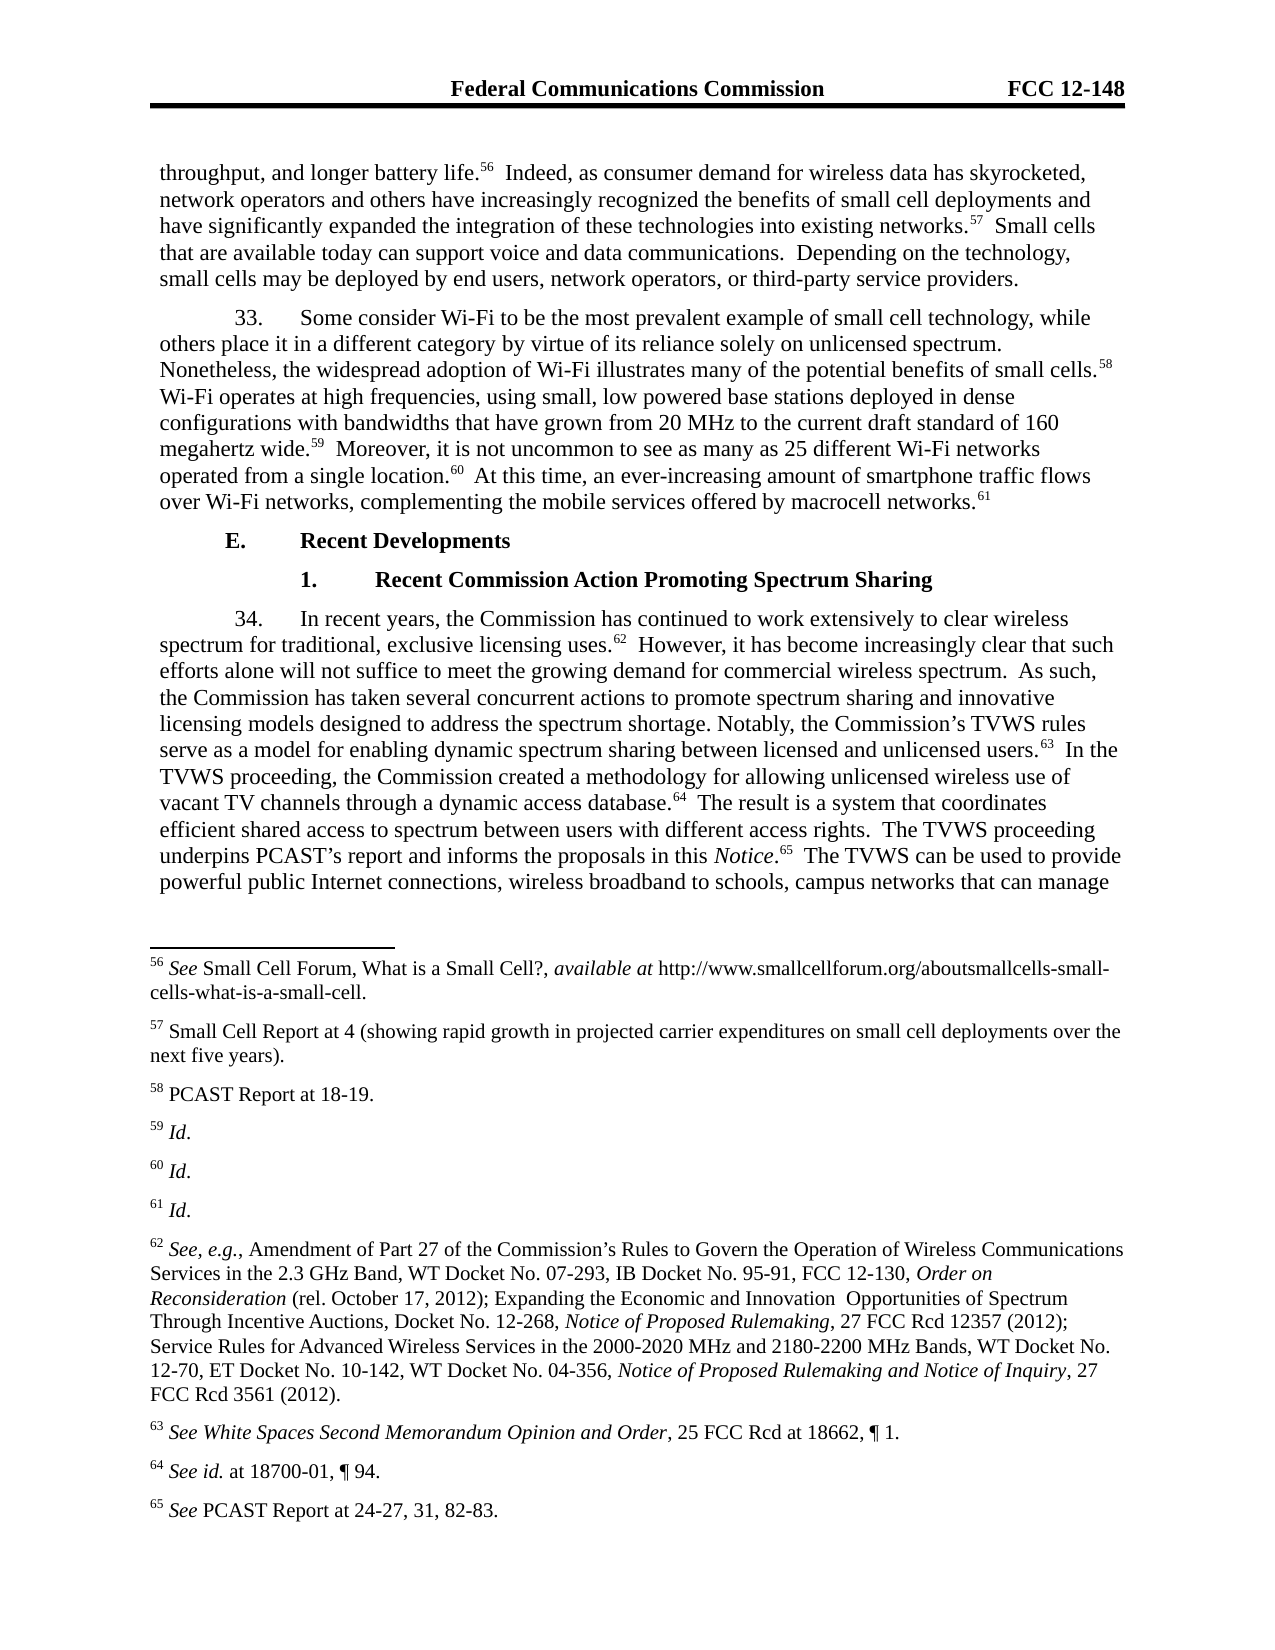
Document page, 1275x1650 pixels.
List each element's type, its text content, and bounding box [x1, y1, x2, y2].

subtitle Recent Commission Action Promoting Spectrum Sharing [300, 566, 1125, 592]
text In recent years, the Commission has continued to work extensively to clear wireless spectrum for traditional, exclusive licensing uses. However, it has become increasingly clear that such efforts alone will not suffice to meet the growing demand for commercial wireless spectrum. As such, the Commission has taken several concurrent actions to promote spectrum sharing and innovative licensing models designed to address the spectrum shortage. Notably, the Commission’s TVWS rules serve as a model for enabling dynamic spectrum sharing between licensed and unlicensed users. In the TVWS proceeding, the Commission created a methodology for allowing unlicensed wireless use of vacant TV channels through a dynamic access database. The result is a system that coordinates efficient shared access to spectrum between users with different access rights. The TVWS proceeding underpins PCAST’s report and informs the proposals in this Notice. The TVWS can be used to provide powerful public Internet connections, wireless broadband to schools, campus networks that can manage increasing demands for bandwidth, and smart grid support. The Commission has authorized testing of fixed white spaces devices and TVWS databases for the provision of wireless broadband to rural schools in Nottoway, VA, and for the provision of wireless broadband to government entities and other users in the city of Wilmington, NC and the county of Hanover, NC. [159, 605, 1125, 895]
subtitle Recent Developments [225, 527, 1125, 553]
text Unlike macrocells, small cells can be deployed relatively easily and inexpensively for capacity and coverage purposes. By adding one or more small cells, consumers, enterprises, and service providers can benefit from improved coverage, better service quality, increased capacity, higher data throughput, and longer battery life. Indeed, as consumer demand for wireless data has skyrocketed, network operators and others have increasingly recognized the benefits of small cell deployments and have significantly expanded the integration of these technologies into existing networks. Small cells that are available today can support voice and data communications. Depending on the technology, small cells may be deployed by end users, network operators, or third-party service providers. [159, 159, 1125, 291]
text Some consider Wi-Fi to be the most prevalent example of small cell technology, while others place it in a different category by virtue of its reliance solely on unlicensed spectrum. Nonetheless, the widespread adoption of Wi-Fi illustrates many of the potential benefits of small cells. Wi-Fi operates at high frequencies, using small, low powered base stations deployed in dense configurations with bandwidths that have grown from 20 MHz to the current draft standard of 160 megahertz wide. Moreover, it is not uncommon to see as many as 25 different Wi-Fi networks operated from a single location. At this time, an ever-increasing amount of smartphone traffic flows over Wi-Fi networks, complementing the mobile services offered by macrocell networks. [159, 304, 1125, 514]
